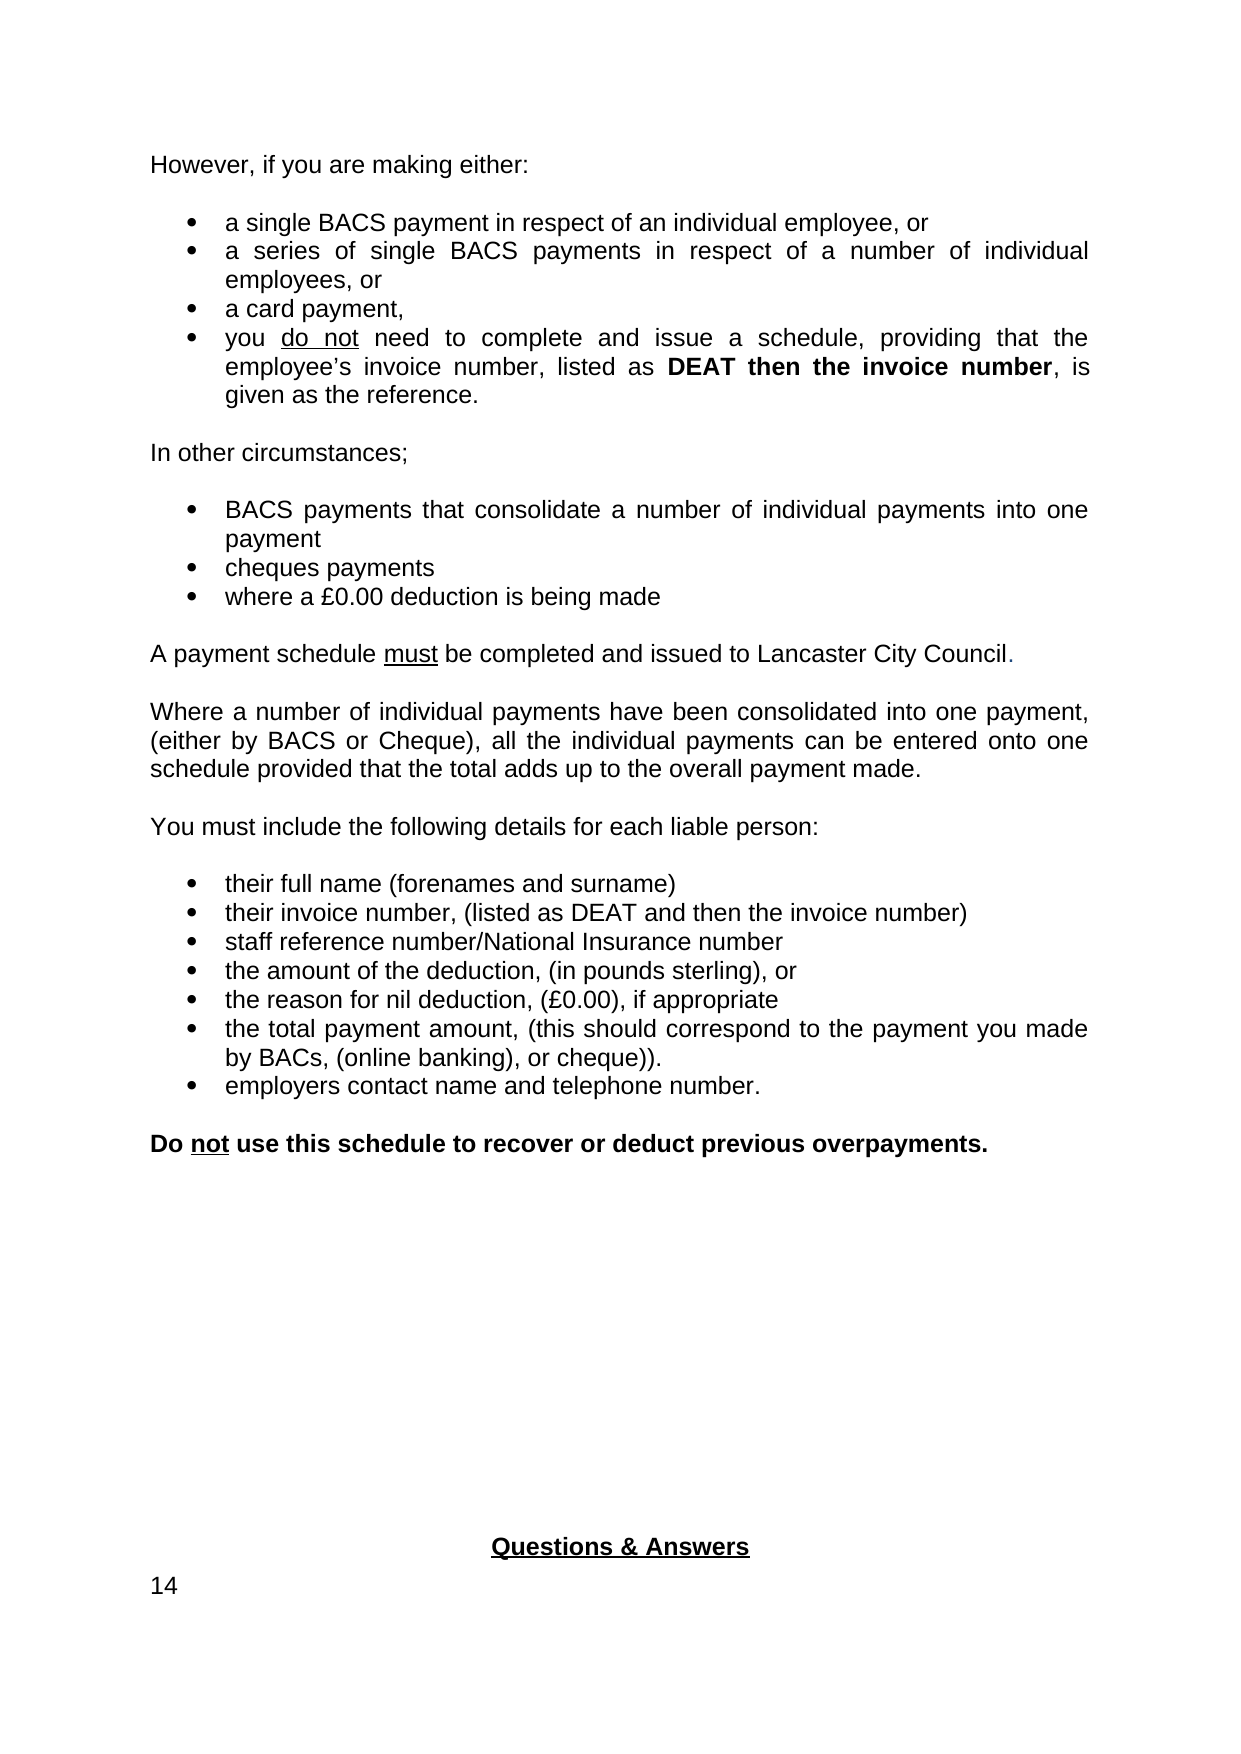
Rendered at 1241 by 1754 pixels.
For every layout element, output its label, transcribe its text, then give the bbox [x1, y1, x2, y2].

list a single BACS payment in respect of an individual employee, or [187, 207, 1090, 236]
text Questions & Answers [150, 1531, 1090, 1560]
text A payment schedule must be completed and issued to Lancaster City Council. [150, 639, 1090, 668]
text However, if you are making either: [150, 150, 1090, 179]
list the amount of the deduction, (in pounds sterling), or [187, 956, 1090, 985]
list the total payment amount, (this should correspond to the payment you made by BACs, (online banking), or cheque)). [187, 1014, 1090, 1071]
list the reason for nil deduction, (£0.00), if appropriate [187, 985, 1090, 1014]
list their full name (forenames and surname) [187, 869, 1090, 898]
list a series of single BACS payments in respect of a number of individual employees, or [187, 236, 1090, 294]
text In other circumstances; [150, 438, 1090, 467]
list where a £0.00 deduction is being made [187, 582, 1090, 611]
list their invoice number, (listed as DEAT and then the invoice number) [187, 898, 1090, 927]
list BACS payments that consolidate a number of individual payments into one payment [187, 495, 1090, 553]
list cheques payments [187, 553, 1090, 582]
text Where a number of individual payments have been consolidated into one payment, (either by BACS or Cheque), all the individual payments can be entered onto one schedule provided that the total adds up to the overall payment made. [150, 697, 1090, 783]
list a card payment, [187, 294, 1090, 323]
list you do not need to complete and issue a schedule, providing that the employee’s invoice number, listed as DEAT then the invoice number, is given as the reference. [187, 323, 1090, 409]
list employers contact name and telephone number. [187, 1071, 1090, 1100]
text You must include the following details for each liable person: [150, 812, 1090, 841]
text Do not use this schedule to recover or deduct previous overpayments. [150, 1129, 1090, 1158]
list staff reference number/National Insurance number [187, 927, 1090, 956]
